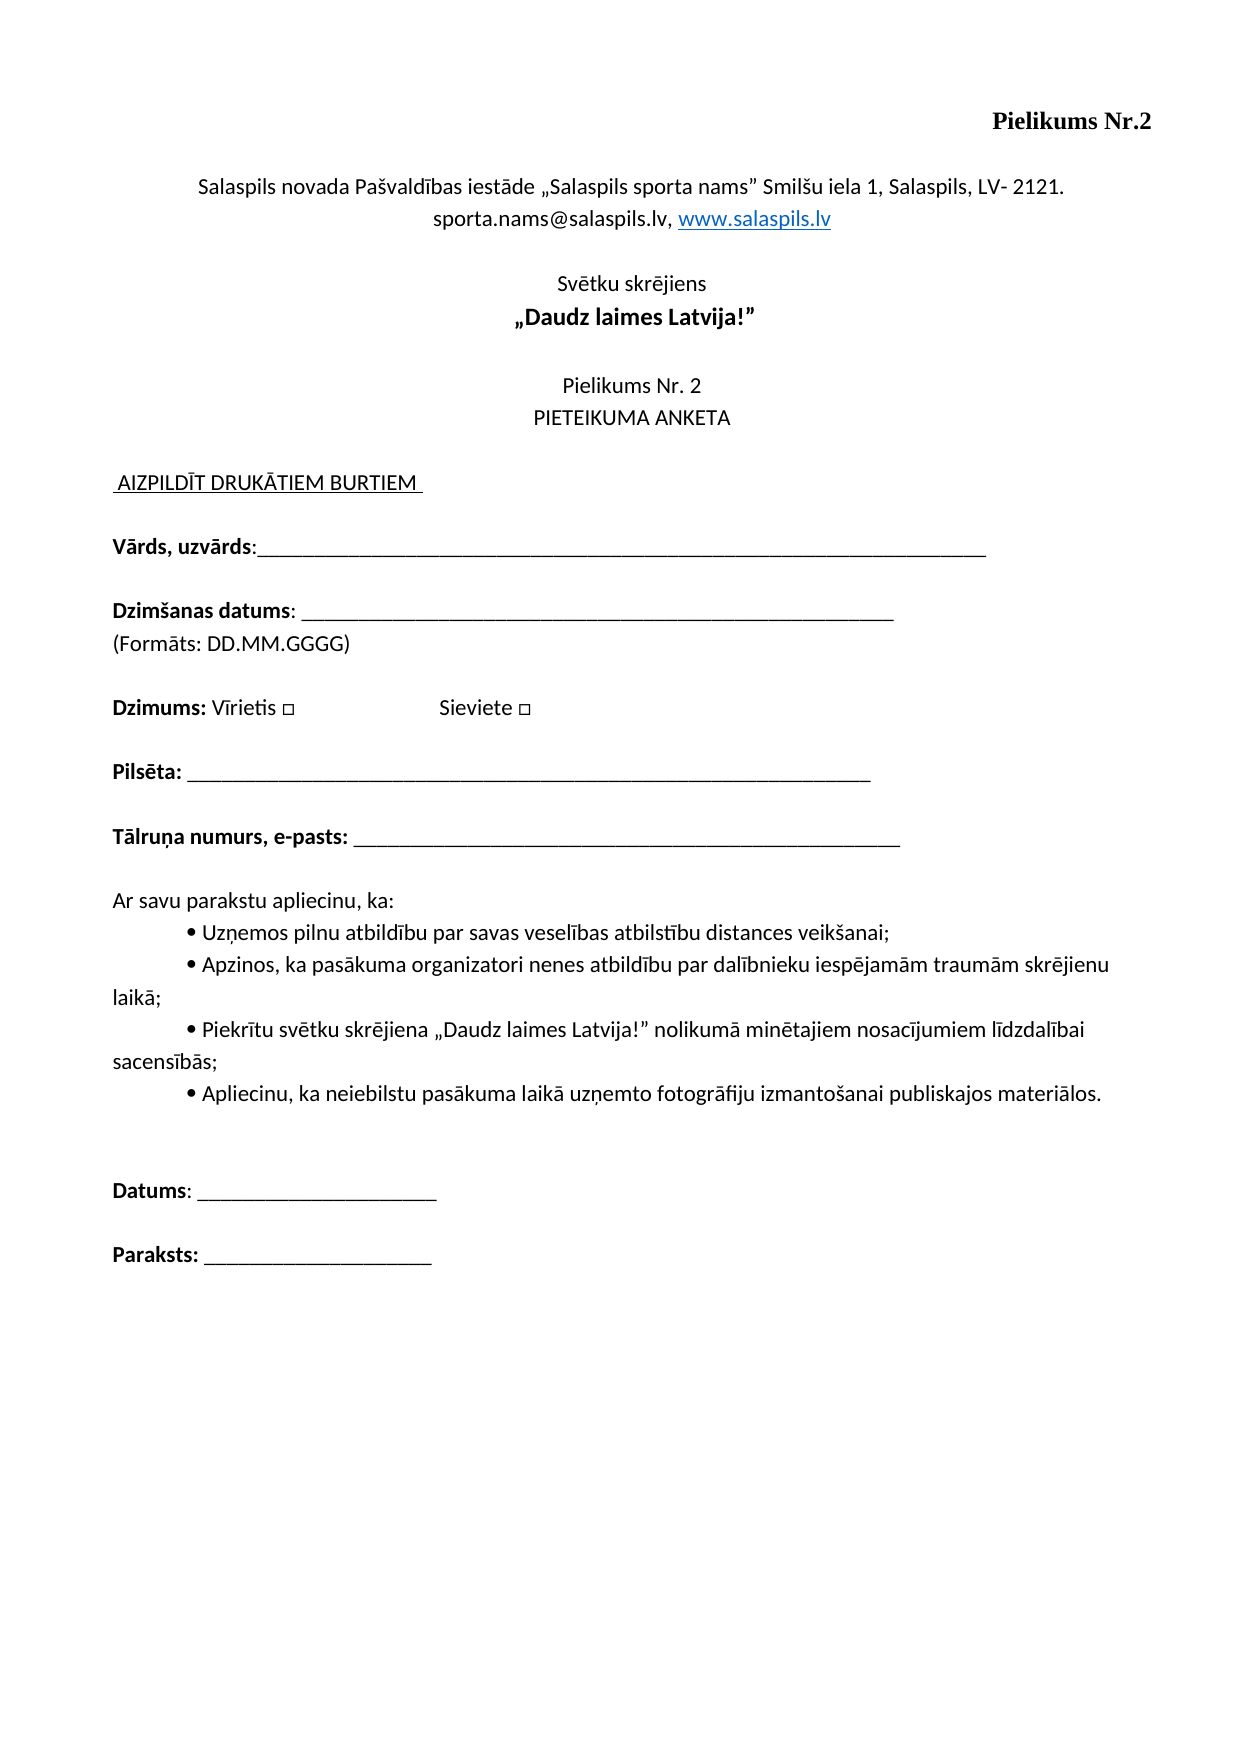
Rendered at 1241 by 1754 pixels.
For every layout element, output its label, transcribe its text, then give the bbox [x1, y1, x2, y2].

text  Apzinos, ka pasākuma organizatori nenes atbildību par dalībnieku iespējamām traumām skrējienu laikā; [112, 951, 1152, 1011]
text  Piekrītu svētku skrējiena „Daudz laimes Latvija!” nolikumā minētajiem nosacījumiem līdzdalībai sacensībās; [112, 1015, 1152, 1075]
text „Daudz laimes Latvija!” [112, 301, 1152, 332]
text Pilsēta: ____________________________________________________________ [112, 757, 1152, 785]
text Salaspils novada Pašvaldības iestāde „Salaspils sporta nams” Smilšu iela 1, Salaspils, LV- 2121. sporta.nams@salaspils.lv, www.salaspils.lv [112, 172, 1152, 233]
text Tālruņa numurs, e-pasts: ________________________________________________ [112, 822, 1152, 850]
text Paraksts: ____________________ [112, 1240, 1152, 1268]
text Pielikums Nr. 2 [112, 371, 1152, 399]
text Ar savu parakstu apliecinu, ka: [112, 886, 1152, 914]
text Dzimšanas datums: ____________________________________________________ [112, 596, 1152, 624]
text Pielikums Nr.2 [112, 106, 1152, 135]
text Datums: _____________________ [112, 1176, 1152, 1204]
text AIZPILDĪT DRUKĀTIEM BURTIEM [112, 468, 1152, 496]
text Dzimums: Vīrietis □ Sieviete □ [112, 693, 1152, 721]
text PIETEIKUMA ANKETA [112, 403, 1152, 431]
text  Apliecinu, ka neiebilstu pasākuma laikā uzņemto fotogrāfiju izmantošanai publiskajos materiālos. [112, 1079, 1152, 1107]
text  Uzņemos pilnu atbildību par savas veselības atbilstību distances veikšanai; [112, 918, 1152, 946]
text Vārds, uzvārds:________________________________________________________________ [112, 532, 1152, 560]
text Svētku skrējiens [112, 269, 1152, 297]
text (Formāts: DD.MM.GGGG) [112, 629, 1152, 657]
